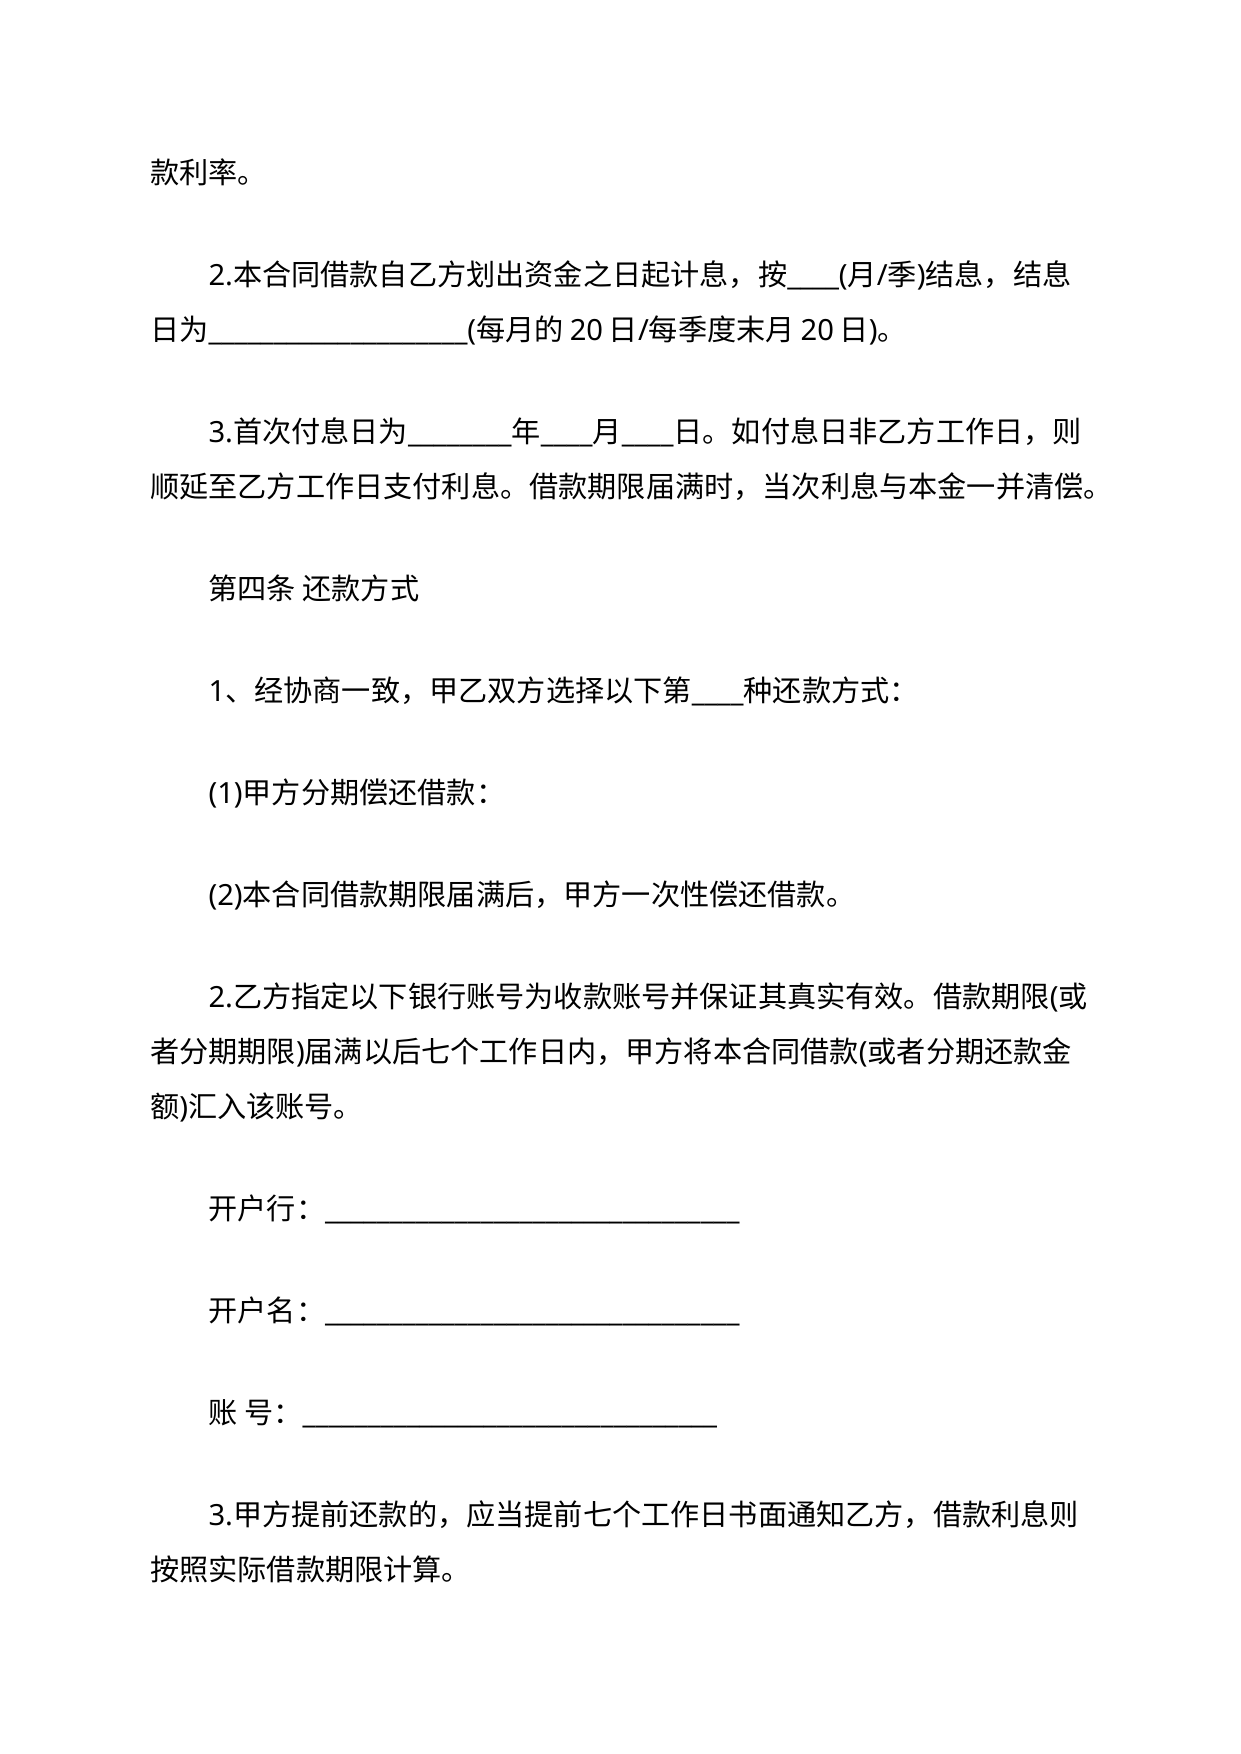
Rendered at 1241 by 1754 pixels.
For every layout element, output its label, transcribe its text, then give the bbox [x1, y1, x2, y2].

text 3.首次付息日为________年____月____日。如付息日非乙方工作日，则顺延至乙方工作日支付利息。借款期限届满时，当次利息与本金一并清偿。 [150, 409, 1090, 506]
text 账 号：________________________________ [150, 1389, 1090, 1432]
text (1)甲方分期偿还借款： [150, 769, 1090, 812]
text 第四条 还款方式 [150, 566, 1090, 608]
text 开户行：________________________________ [150, 1185, 1090, 1228]
text 1、经协商一致，甲乙双方选择以下第____种还款方式： [150, 667, 1090, 710]
text 3.甲方提前还款的，应当提前七个工作日书面通知乙方，借款利息则按照实际借款期限计算。 [150, 1491, 1090, 1588]
text (2)本合同借款期限届满后，甲方一次性偿还借款。 [150, 871, 1090, 914]
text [150, 150, 1090, 192]
text 2.乙方指定以下银行账号为收款账号并保证其真实有效。借款期限(或者分期期限)届满以后七个工作日内，甲方将本合同借款(或者分期还款金额)汇入该账号。 [150, 973, 1090, 1126]
text 开户名：________________________________ [150, 1287, 1090, 1329]
text 2.本合同借款自乙方划出资金之日起计息，按____(月/季)结息，结息日为____________________(每月的20日/每季度末月20日)。 [150, 252, 1090, 349]
